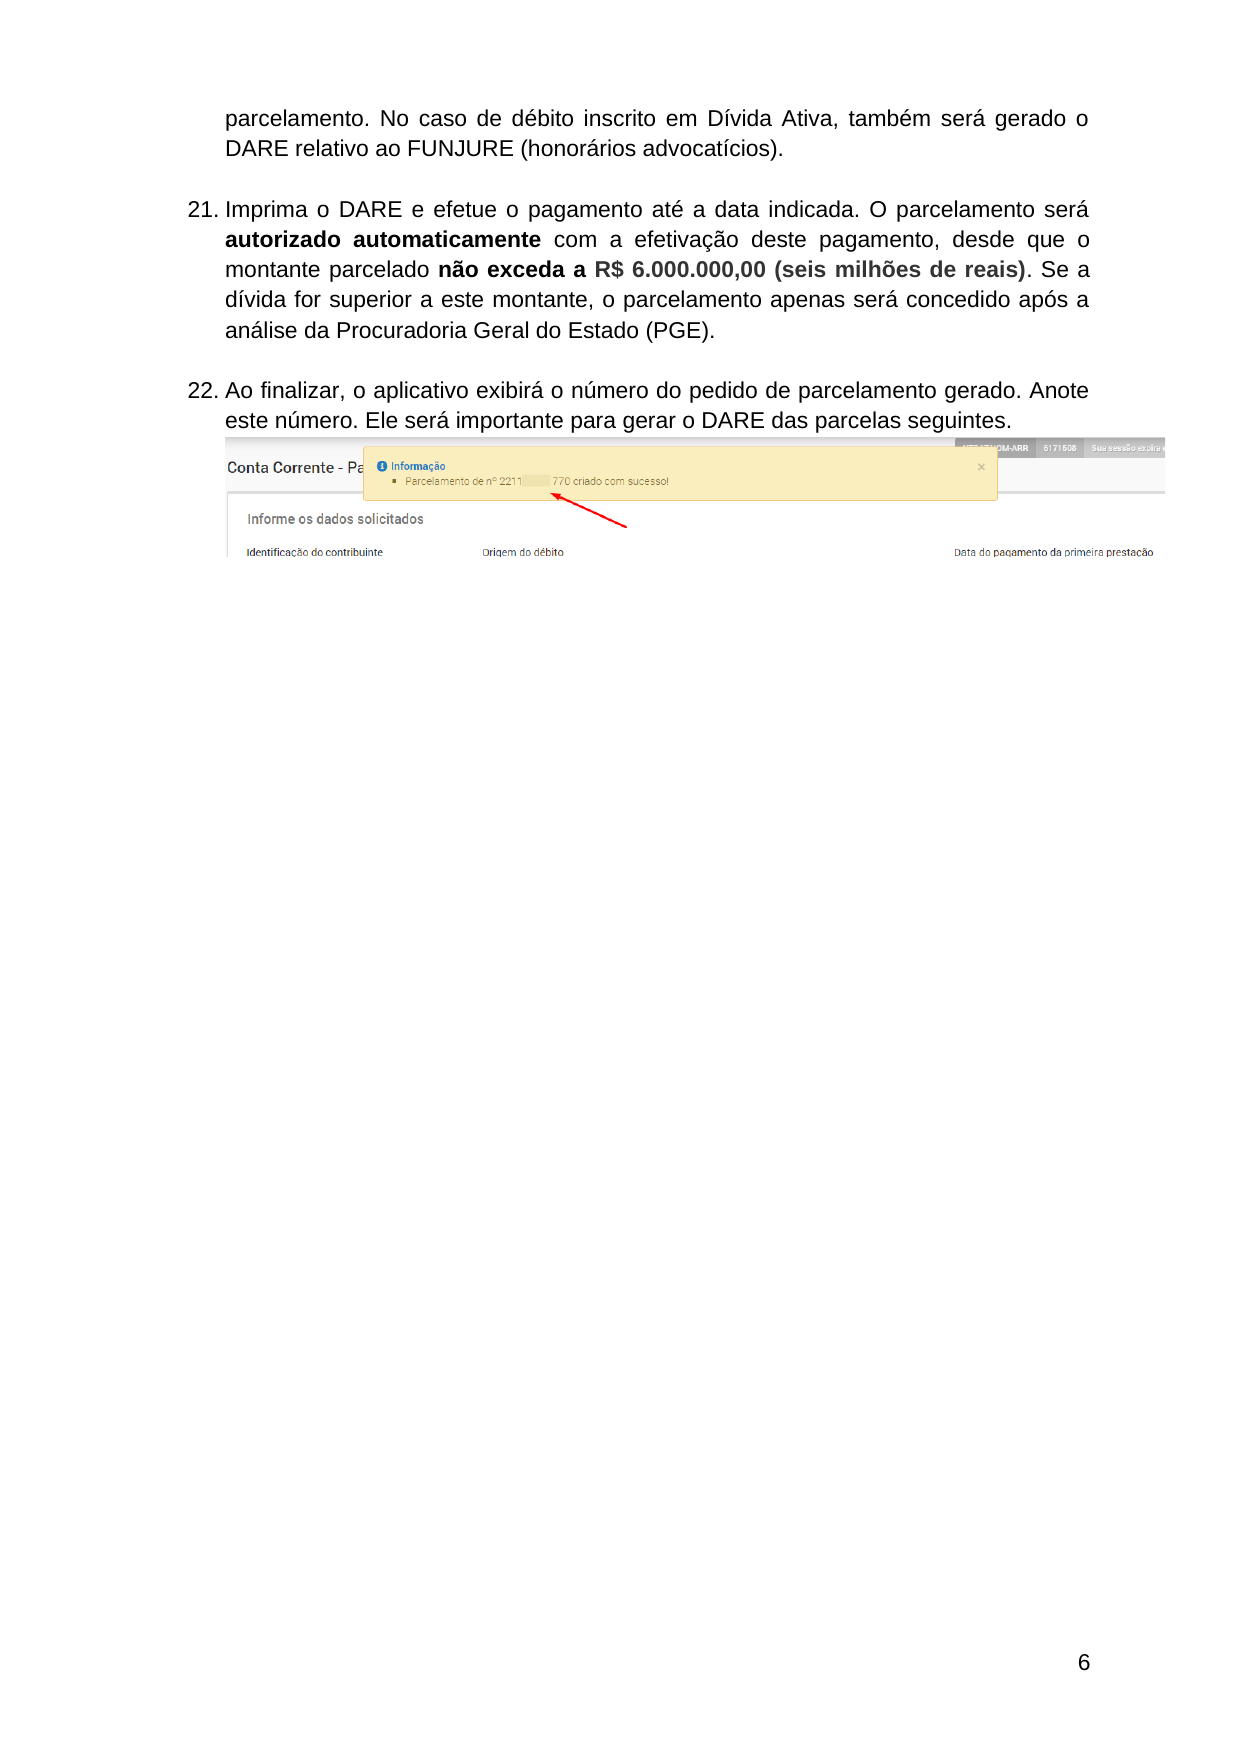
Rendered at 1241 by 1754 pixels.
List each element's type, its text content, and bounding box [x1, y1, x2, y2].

list Imprima o DARE e efetue o pagamento até a data indicada. O parcelamento será autorizado automaticamente com a efetivação deste pagamento, desde que o montante parcelado não exceda a R$ 6.000.000,00 (seis milhões de reais). Se a dívida for superior a este montante, o parcelamento apenas será concedido após a análise da Procuradoria Geral do Estado (PGE). [187, 196, 1090, 343]
picture [225, 437, 1166, 571]
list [187, 105, 1090, 162]
list Ao finalizar, o aplicativo exibirá o número do pedido de parcelamento gerado. Anote este número. Ele será importante para gerar o DARE das parcelas seguintes. [187, 377, 1090, 434]
